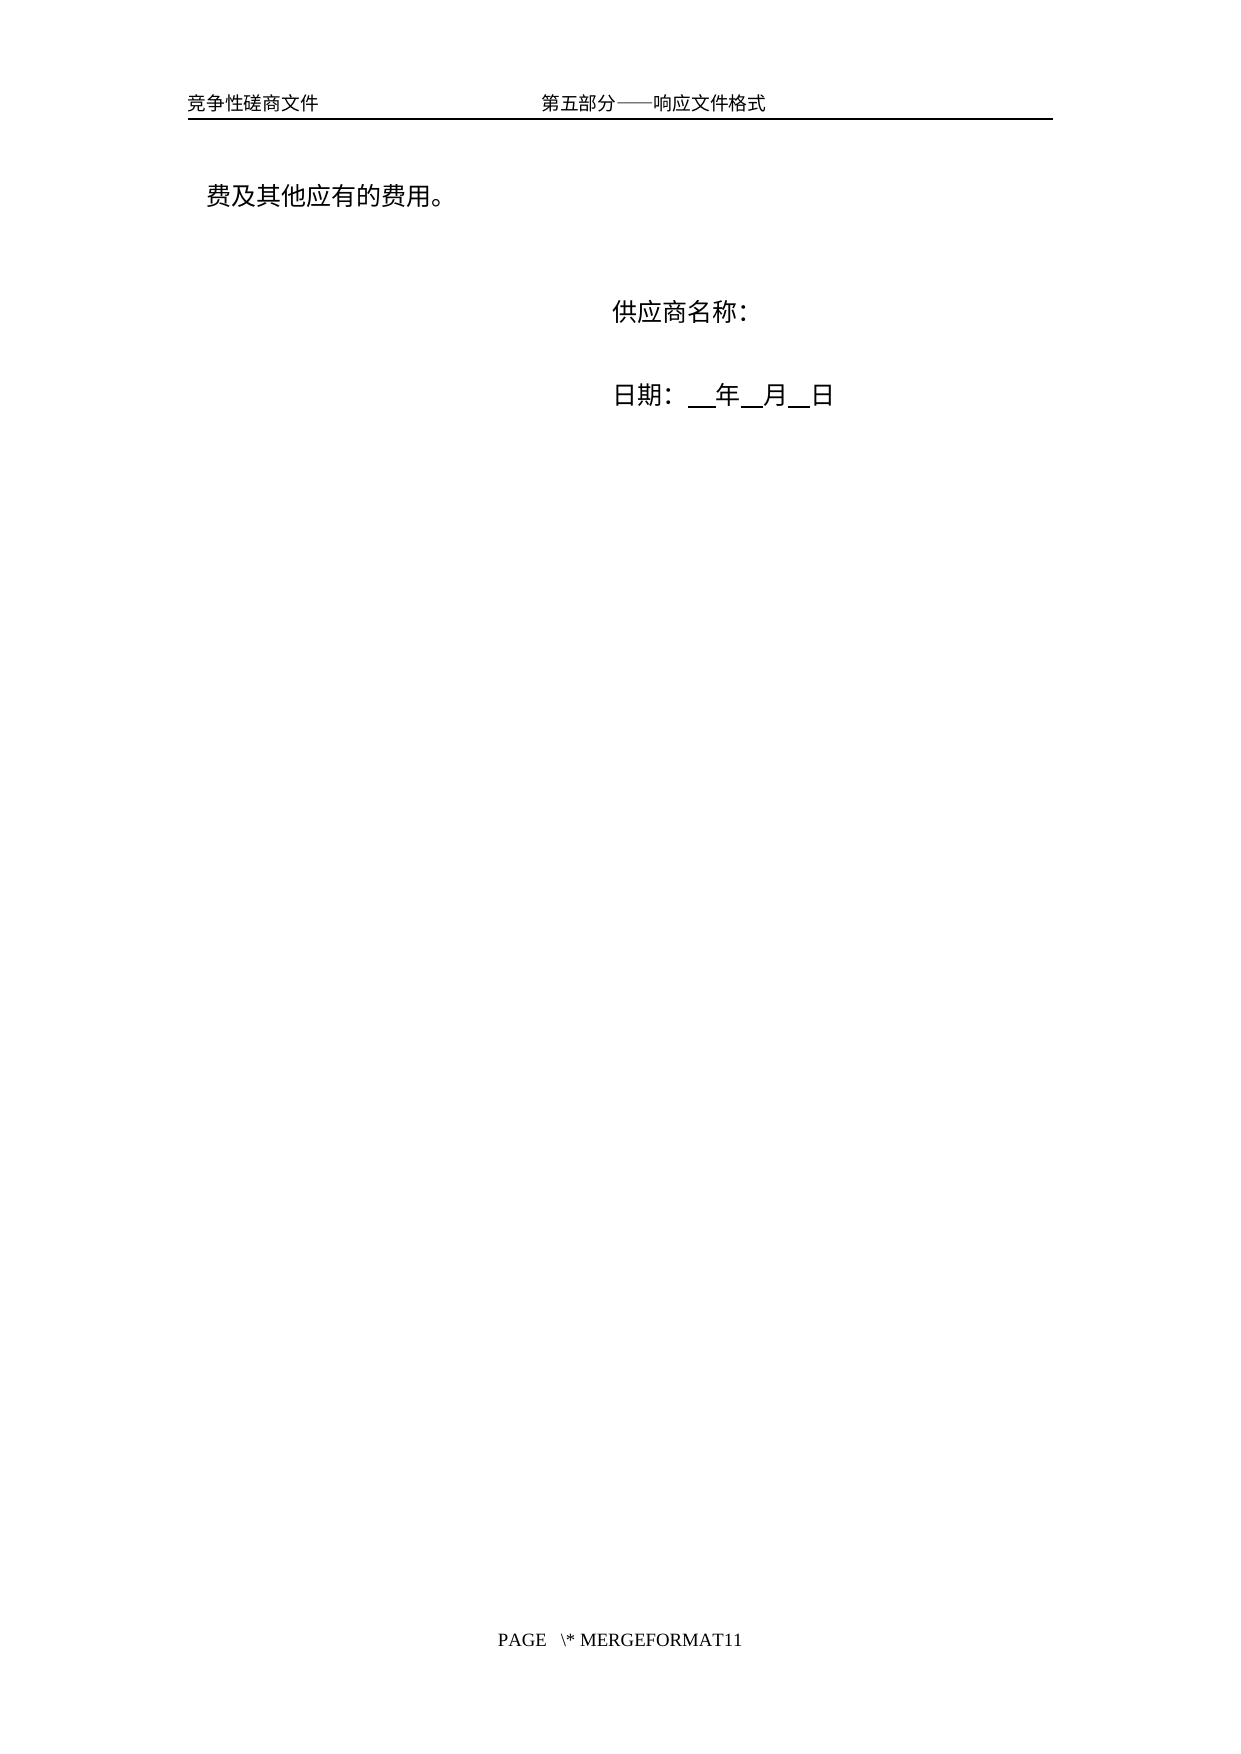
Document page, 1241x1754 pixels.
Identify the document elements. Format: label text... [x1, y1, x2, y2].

text 日期： 年 月 日 [187, 361, 1053, 426]
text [206, 162, 1053, 227]
text 供应商名称： [187, 278, 1053, 343]
